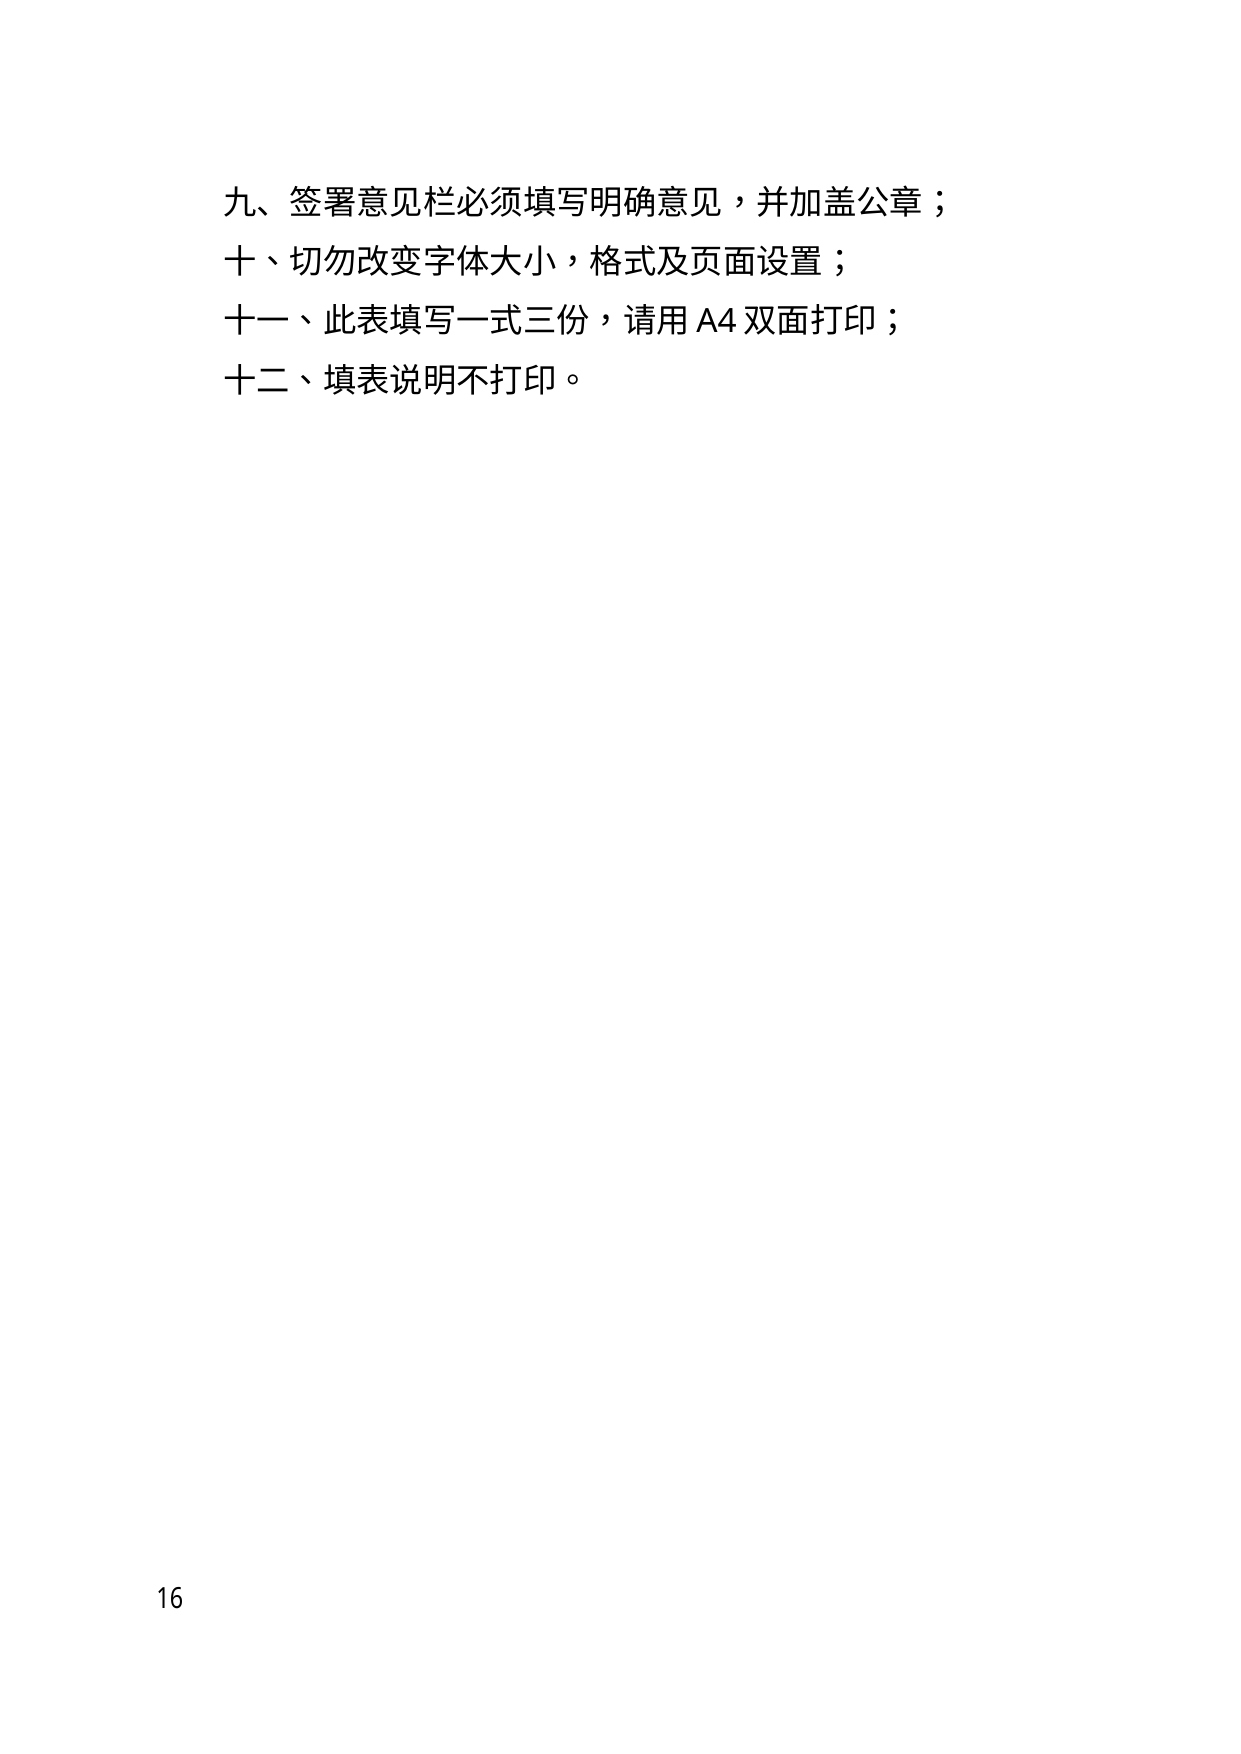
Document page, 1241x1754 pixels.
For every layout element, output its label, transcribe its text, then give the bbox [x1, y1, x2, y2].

text 十二、填表说明不打印。 [156, 345, 1065, 404]
text 十一、此表填写一式三份，请用A4双面打印； [156, 285, 1065, 345]
text 十、切勿改变字体大小，格式及页面设置； [156, 226, 1065, 285]
list 九、签署意见栏必须填写明确意见，并加盖公章； [156, 167, 1065, 226]
